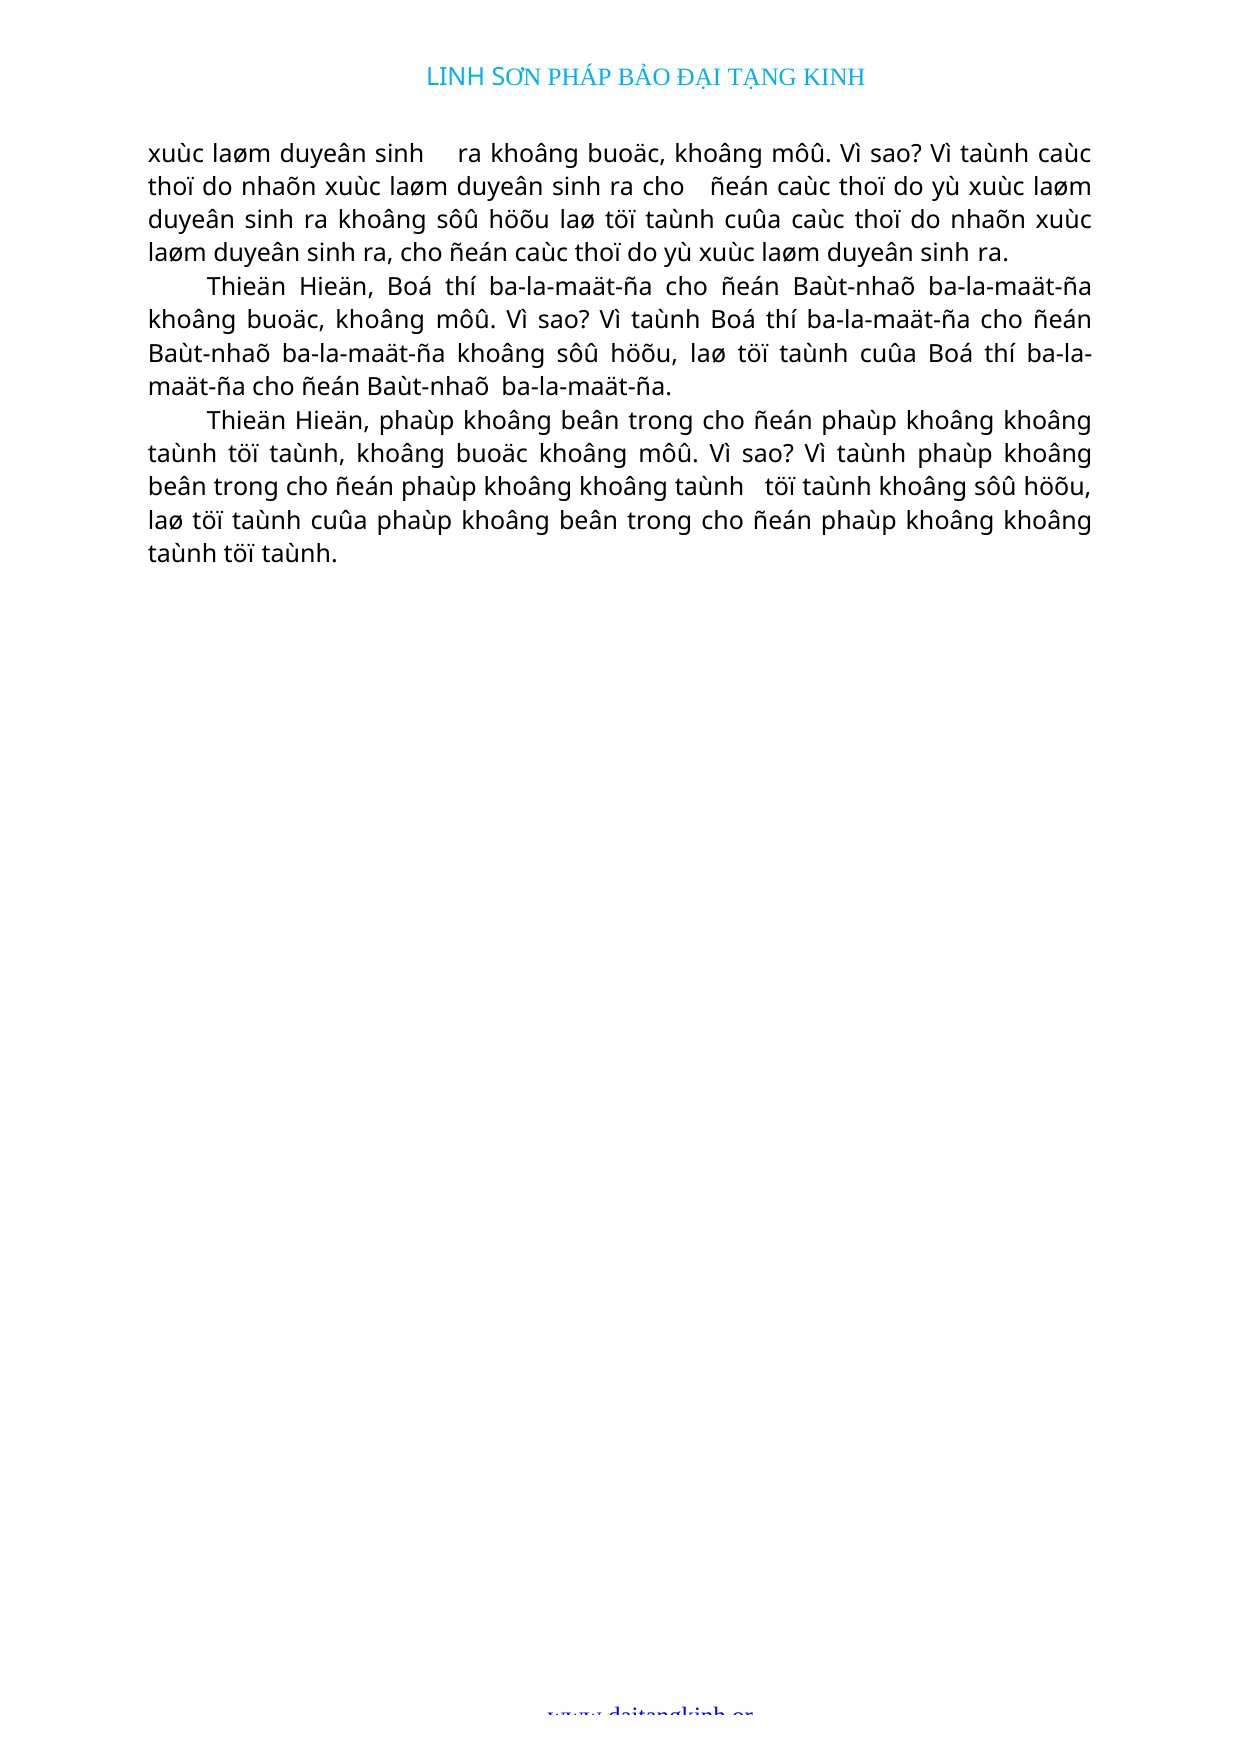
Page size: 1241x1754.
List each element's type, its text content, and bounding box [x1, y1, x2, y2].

text Thieän Hieän, Boá thí ba-la-maät-ña cho ñeán Baùt-nhaõ ba-la-maät-ña khoâng buoäc, khoâng môû. Vì sao? Vì taùnh Boá thí ba-la-maät-ña cho ñeán Baùt-nhaõ ba-la-maät-ña khoâng sôû höõu, laø töï taùnh cuûa Boá thí ba-la-maät-ña cho ñeán Baùt-nhaõ ba-la-maät-ña. [148, 269, 1093, 403]
text Thieän Hieän, phaùp khoâng beân trong cho ñeán phaùp khoâng khoâng taùnh töï taùnh, khoâng buoäc khoâng môû. Vì sao? Vì taùnh phaùp khoâng beân trong cho ñeán phaùp khoâng khoâng taùnh töï taùnh khoâng sôû höõu, laø töï taùnh cuûa phaùp khoâng beân trong cho ñeán phaùp khoâng khoâng taùnh töï taùnh. [148, 403, 1093, 570]
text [148, 135, 1093, 269]
